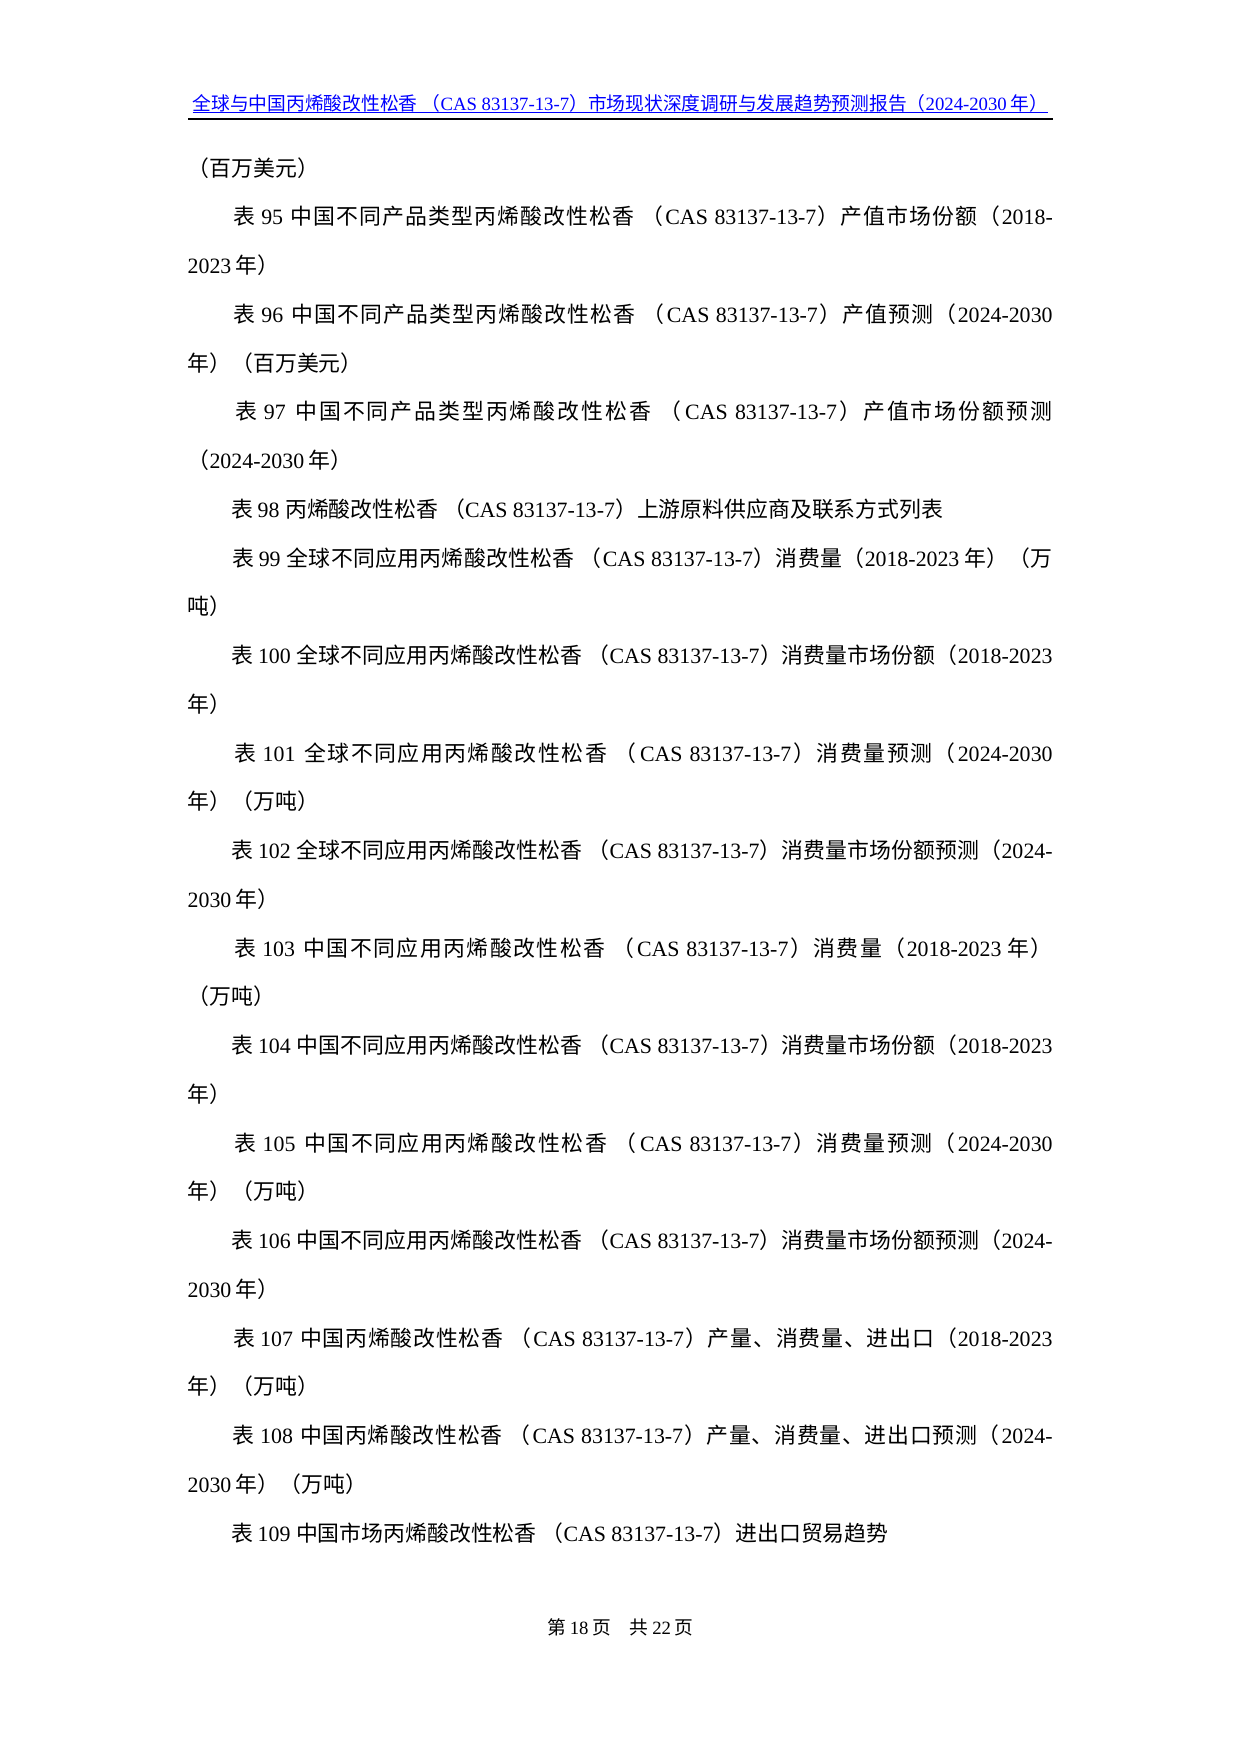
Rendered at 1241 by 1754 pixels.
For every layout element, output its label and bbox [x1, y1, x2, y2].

text [187, 150, 1053, 1548]
